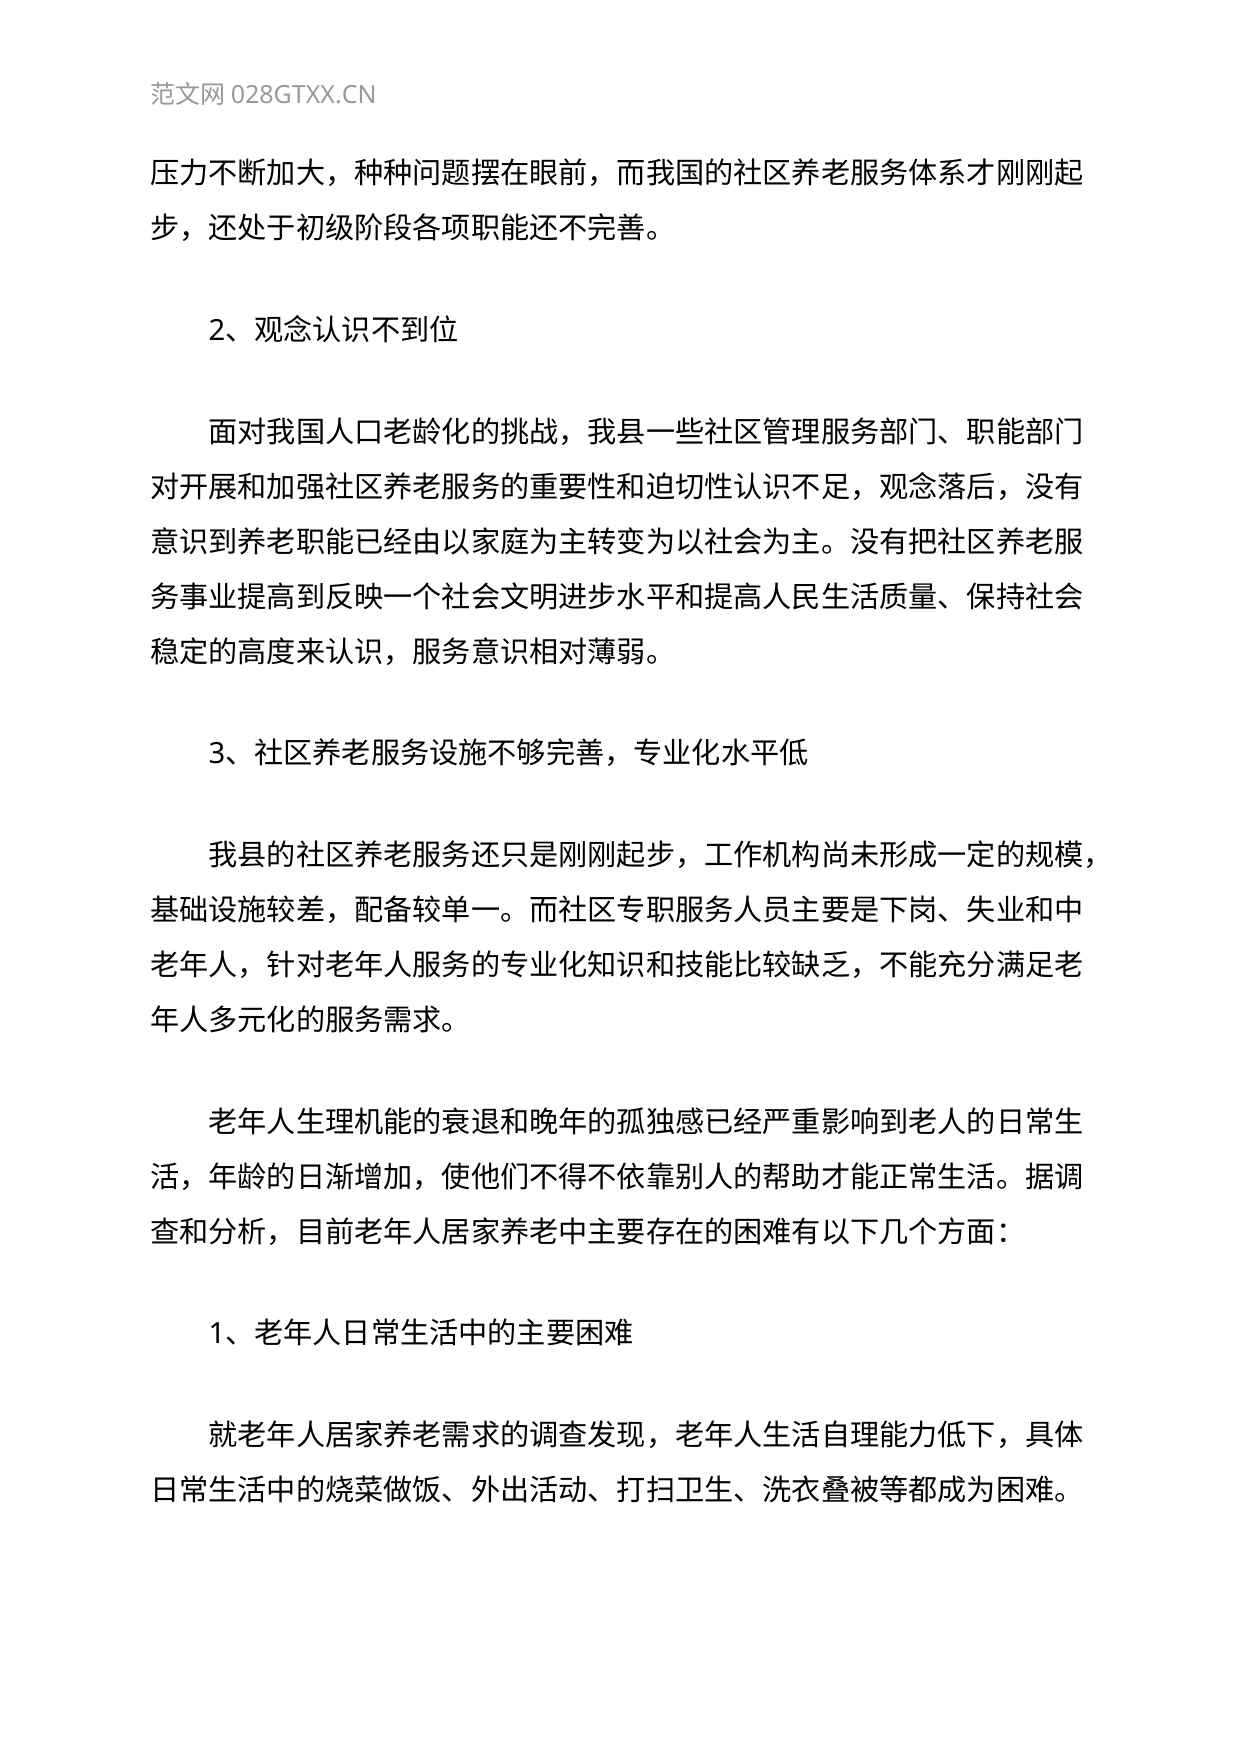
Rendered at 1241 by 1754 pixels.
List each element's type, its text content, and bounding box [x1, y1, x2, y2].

text 老年人生理机能的衰退和晚年的孤独感已经严重影响到老人的日常生活，年龄的日渐增加，使他们不得不依靠别人的帮助才能正常生活。据调查和分析，目前老年人居家养老中主要存在的困难有以下几个方面： [150, 1098, 1090, 1251]
text 2、观念认识不到位 [150, 307, 1090, 349]
text 3、社区养老服务设施不够完善，专业化水平低 [150, 730, 1090, 772]
text 就老年人居家养老需求的调查发现，老年人生活自理能力低下，具体日常生活中的烧菜做饭、外出活动、打扫卫生、洗衣叠被等都成为困难。 [150, 1412, 1090, 1509]
text 1、老年人日常生活中的主要困难 [150, 1310, 1090, 1352]
text 我县的社区养老服务还只是刚刚起步，工作机构尚未形成一定的规模，基础设施较差，配备较单一。而社区专职服务人员主要是下岗、失业和中老年人，针对老年人服务的专业化知识和技能比较缺乏，不能充分满足老年人多元化的服务需求。 [150, 832, 1090, 1039]
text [150, 150, 1090, 247]
text 面对我国人口老龄化的挑战，我县一些社区管理服务部门、职能部门对开展和加强社区养老服务的重要性和迫切性认识不足，观念落后，没有意识到养老职能已经由以家庭为主转变为以社会为主。没有把社区养老服务事业提高到反映一个社会文明进步水平和提高人民生活质量、保持社会稳定的高度来认识，服务意识相对薄弱。 [150, 409, 1090, 671]
